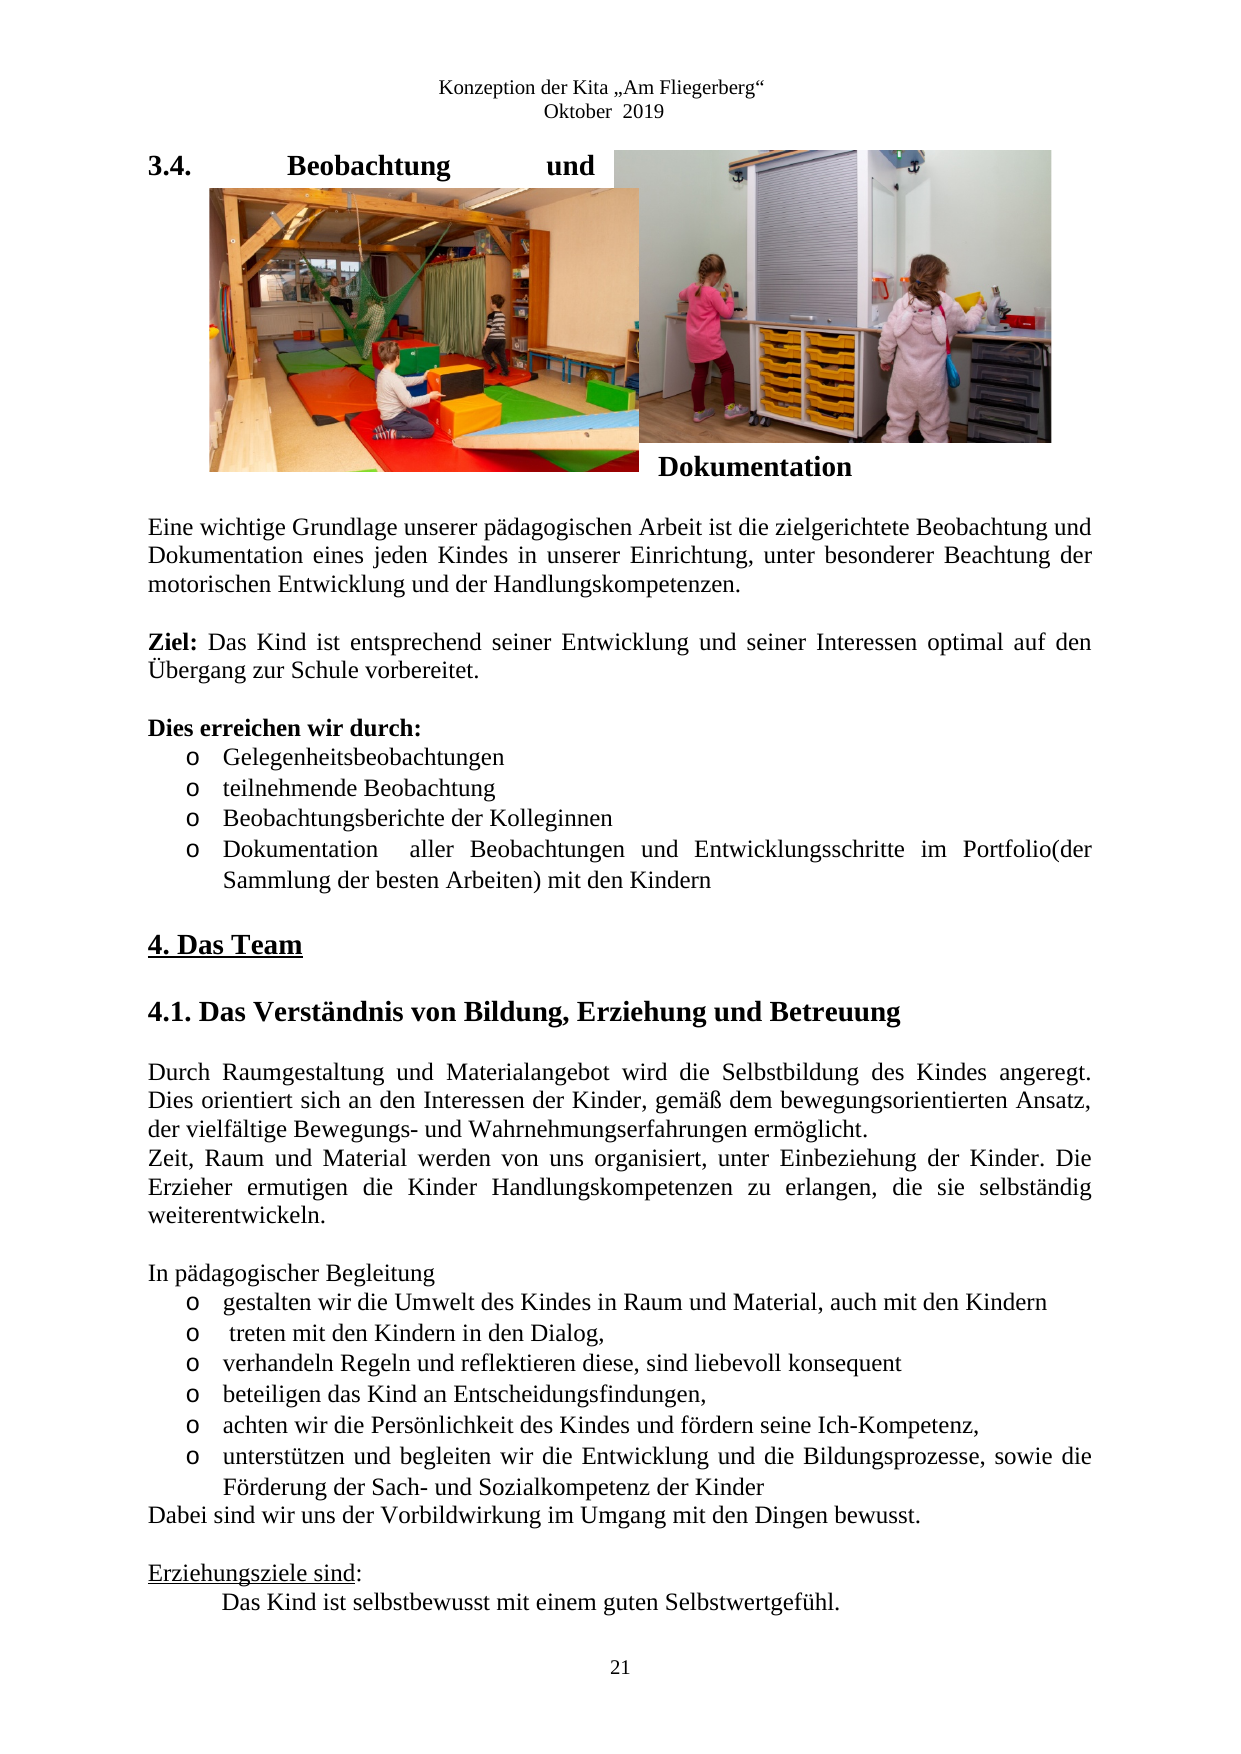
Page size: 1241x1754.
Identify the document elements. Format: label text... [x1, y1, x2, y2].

text Durch Raumgestaltung und Materialangebot wird die Selbstbildung des Kindes angeregt. Dies orientiert sich an den Interessen der Kinder, gemäß dem bewegungsorientierten Ansatz, der vielfältige Bewegungs- und Wahrnehmungserfahrungen ermöglicht. [148, 1057, 1092, 1143]
text 4.1. Das Verständnis von Bildung, Erziehung und Betreuung [148, 994, 1092, 1028]
text Zeit, Raum und Material werden von uns organisiert, unter Einbeziehung der Kinder. Die Erzieher ermutigen die Kinder Handlungskompetenzen zu erlangen, die sie selbständig weiterentwickeln. [148, 1143, 1092, 1229]
list gestalten wir die Umwelt des Kindes in Raum und Material, auch mit den Kindern [185, 1287, 1092, 1318]
list achten wir die Persönlichkeit des Kindes und fördern seine Ich-Kompetenz, [185, 1410, 1092, 1441]
list verhandeln Regeln und reflektieren diese, sind liebevoll konsequent [185, 1348, 1092, 1379]
list Beobachtungsberichte der Kolleginnen [185, 803, 1092, 834]
list treten mit den Kindern in den Dialog, [185, 1318, 1092, 1348]
list Gelegenheitsbeobachtungen [185, 742, 1092, 773]
text Eine wichtige Grundlage unserer pädagogischen Arbeit ist die zielgerichtete Beobachtung und Dokumentation eines jeden Kindes in unserer Einrichtung, unter besonderer Beachtung der motorischen Entwicklung und der Handlungskompetenzen. [148, 512, 1092, 598]
text Das Kind ist selbstbewusst mit einem guten Selbstwertgefühl. [221, 1587, 1092, 1616]
list teilnehmende Beobachtung [185, 773, 1092, 803]
text Dies erreichen wir durch: [148, 713, 1092, 742]
list unterstützen und begleiten wir die Entwicklung und die Bildungsprozesse, sowie die Förderung der Sach- und Sozialkompetenz der Kinder [185, 1441, 1092, 1501]
list Dokumentation aller Beobachtungen und Entwicklungsschritte im Portfolio(der Sammlung der besten Arbeiten) mit den Kindern [185, 834, 1092, 894]
text 4. Das Team [148, 927, 1092, 961]
picture [209, 150, 1052, 471]
text Ziel: Das Kind ist entsprechend seiner Entwicklung und seiner Interessen optimal auf den Übergang zur Schule vorbereitet. [148, 627, 1092, 684]
text In pädagogischer Begleitung [148, 1258, 1092, 1287]
list beteiligen das Kind an Entscheidungsfindungen, [185, 1379, 1092, 1410]
text Erziehungsziele sind: [148, 1558, 1092, 1587]
text Dabei sind wir uns der Vorbildwirkung im Umgang mit den Dingen bewusst. [148, 1501, 1092, 1529]
